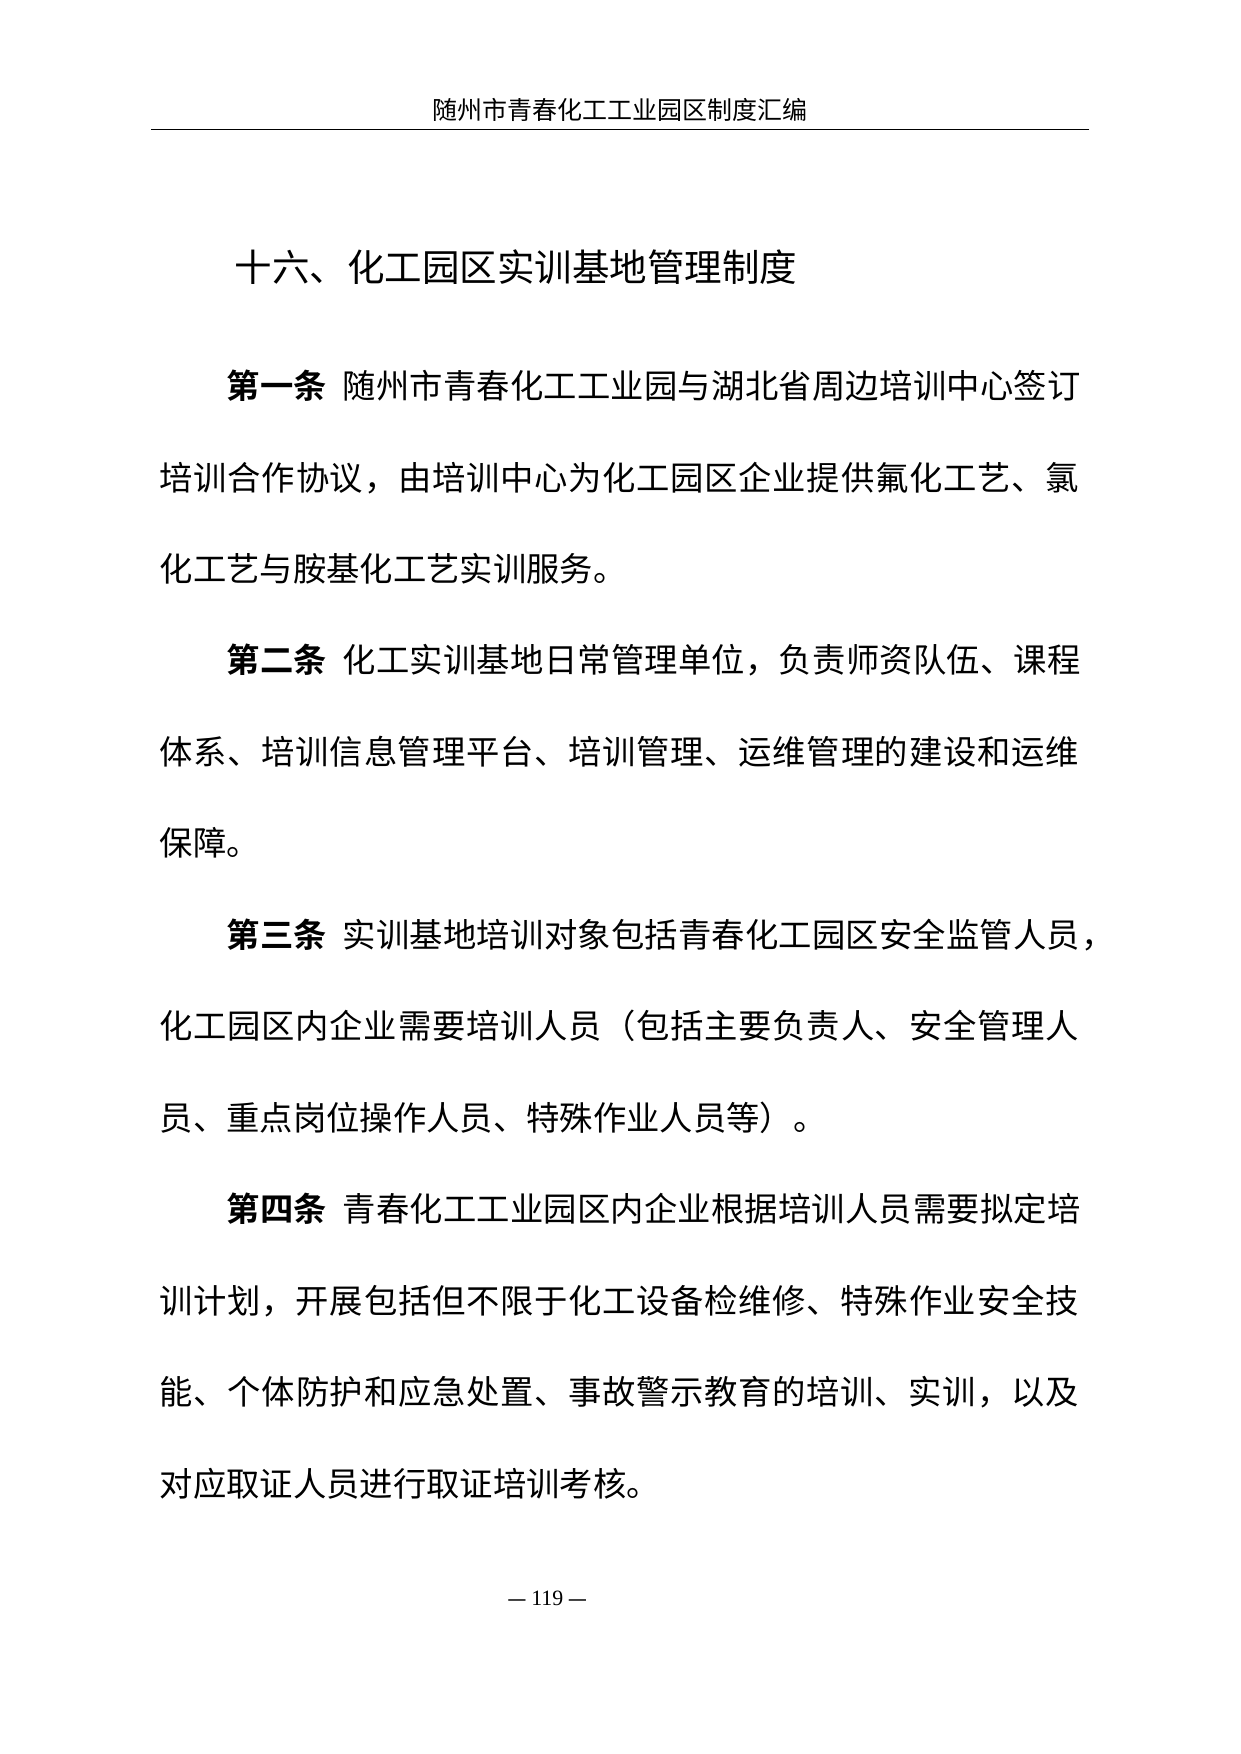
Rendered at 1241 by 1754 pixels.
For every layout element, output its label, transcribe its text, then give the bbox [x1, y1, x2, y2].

text 第四条 青春化工工业园区内企业根据培训人员需要拟定培训计划，开展包括但不限于化工设备检维修、特殊作业安全技能、个体防护和应急处置、事故警示教育的培训、实训，以及对应取证人员进行取证培训考核。 [159, 1161, 1081, 1527]
text 第一条 随州市青春化工工业园与湖北省周边培训中心签订培训合作协议，由培训中心为化工园区企业提供氟化工艺、氯化工艺与胺基化工艺实训服务。 [159, 338, 1081, 613]
text 第三条 实训基地培训对象包括青春化工园区安全监管人员，化工园区内企业需要培训人员（包括主要负责人、安全管理人员、重点岗位操作人员、特殊作业人员等）。 [159, 887, 1081, 1161]
text 第二条 化工实训基地日常管理单位，负责师资队伍、课程体系、培训信息管理平台、培训管理、运维管理的建设和运维保障。 [159, 613, 1081, 887]
subtitle 十六、化工园区实训基地管理制度 [159, 220, 1081, 311]
